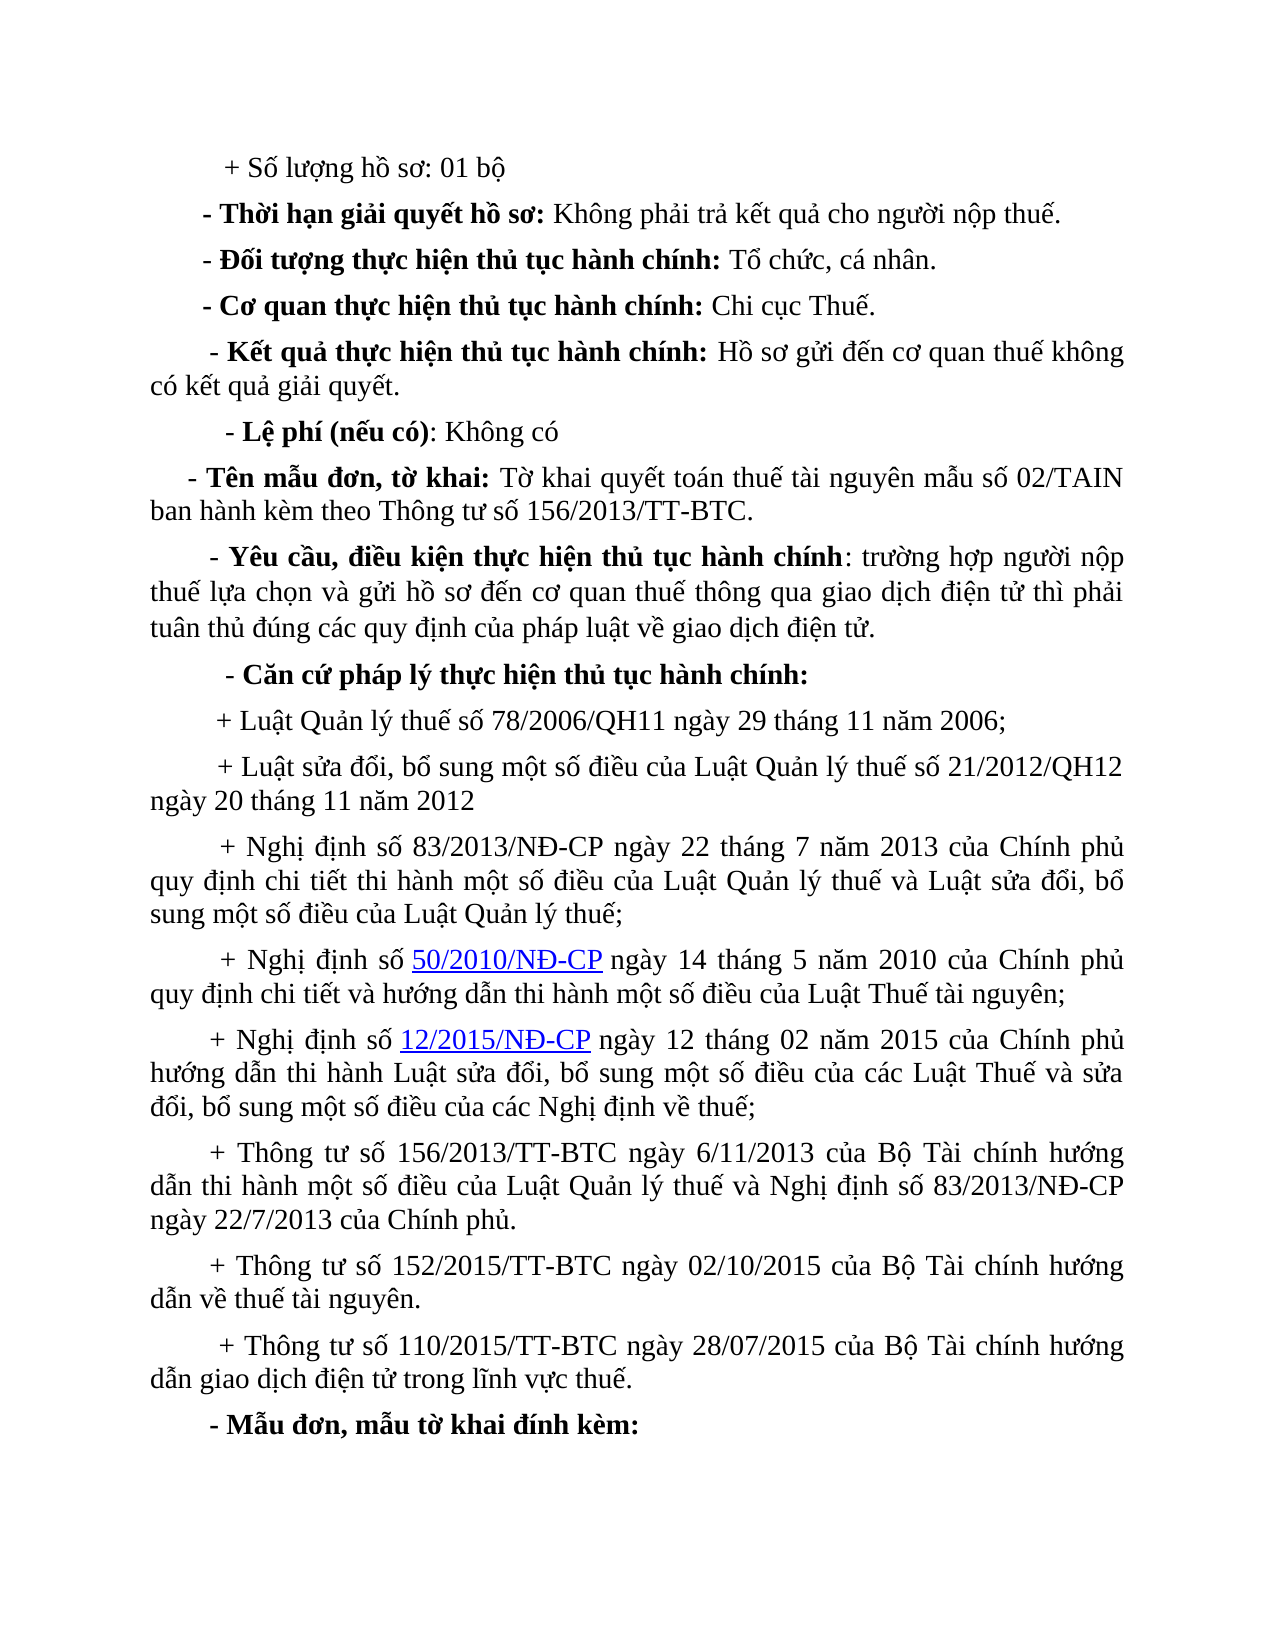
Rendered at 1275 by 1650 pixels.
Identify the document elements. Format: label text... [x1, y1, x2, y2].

text + Nghị định số 12/2015/NĐ-CP ngày 12 tháng 02 năm 2015 của Chính phủ hướng dẫn thi hành Luật sửa đổi, bổ sung một số điều của các Luật Thuế và sửa đổi, bổ sung một số điều của các Nghị định về thuế; [150, 1022, 1125, 1122]
text + Số lượng hồ sơ: 01 bộ [150, 150, 1125, 183]
text - Cơ quan thực hiện thủ tục hành chính: Chi cục Thuế. [187, 288, 1125, 322]
text + Nghị định số 50/2010/NĐ-CP ngày 14 tháng 5 năm 2010 của Chính phủ quy định chi tiết và hướng dẫn thi hành một số điều của Luật Thuế tài nguyên; [150, 942, 1125, 1009]
text - Căn cứ pháp lý thực hiện thủ tục hành chính: [187, 657, 1125, 691]
text - Kết quả thực hiện thủ tục hành chính: Hồ sơ gửi đến cơ quan thuế không có kết quả giải quyết. [150, 334, 1125, 401]
text - Lệ phí (nếu có): Không có [187, 414, 1125, 447]
text + Thông tư số 156/2013/TT-BTC ngày 6/11/2013 của Bộ Tài chính hướng dẫn thi hành một số điều của Luật Quản lý thuế và Nghị định số 83/2013/NĐ-CP ngày 22/7/2013 của Chính phủ. [150, 1135, 1125, 1236]
text - Yêu cầu, điều kiện thực hiện thủ tục hành chính: trường hợp người nộp thuế lựa chọn và gửi hồ sơ đến cơ quan thuế thông qua giao dịch điện tử thì phải tuân thủ đúng các quy định của pháp luật về giao dịch điện tử. [150, 539, 1125, 643]
text - Đối tượng thực hiện thủ tục hành chính: Tổ chức, cá nhân. [187, 242, 1125, 276]
text + Nghị định số 83/2013/NĐ-CP ngày 22 tháng 7 năm 2013 của Chính phủ quy định chi tiết thi hành một số điều của Luật Quản lý thuế và Luật sửa đổi, bổ sung một số điều của Luật Quản lý thuế; [150, 829, 1125, 930]
text + Thông tư số 152/2015/TT-BTC ngày 02/10/2015 của Bộ Tài chính hướng dẫn về thuế tài nguyên. [150, 1248, 1125, 1315]
text + Thông tư số 110/2015/TT-BTC ngày 28/07/2015 của Bộ Tài chính hướng dẫn giao dịch điện tử trong lĩnh vực thuế. [150, 1328, 1125, 1395]
text + Luật sửa đổi, bổ sung một số điều của Luật Quản lý thuế số 21/2012/QH12 ngày 20 tháng 11 năm 2012 [150, 749, 1125, 817]
text - Thời hạn giải quyết hồ sơ: Không phải trả kết quả cho người nộp thuế. [187, 196, 1125, 229]
text - Tên mẫu đơn, tờ khai: Tờ khai quyết toán thuế tài nguyên mẫu số 02/TAIN ban hành kèm theo Thông tư số 156/2013/TT-BTC. [150, 460, 1125, 527]
text + Luật Quản lý thuế số 78/2006/QH11 ngày 29 tháng 11 năm 2006; [150, 703, 1125, 737]
text - Mẫu đơn, mẫu tờ khai đính kèm: [150, 1407, 1125, 1441]
